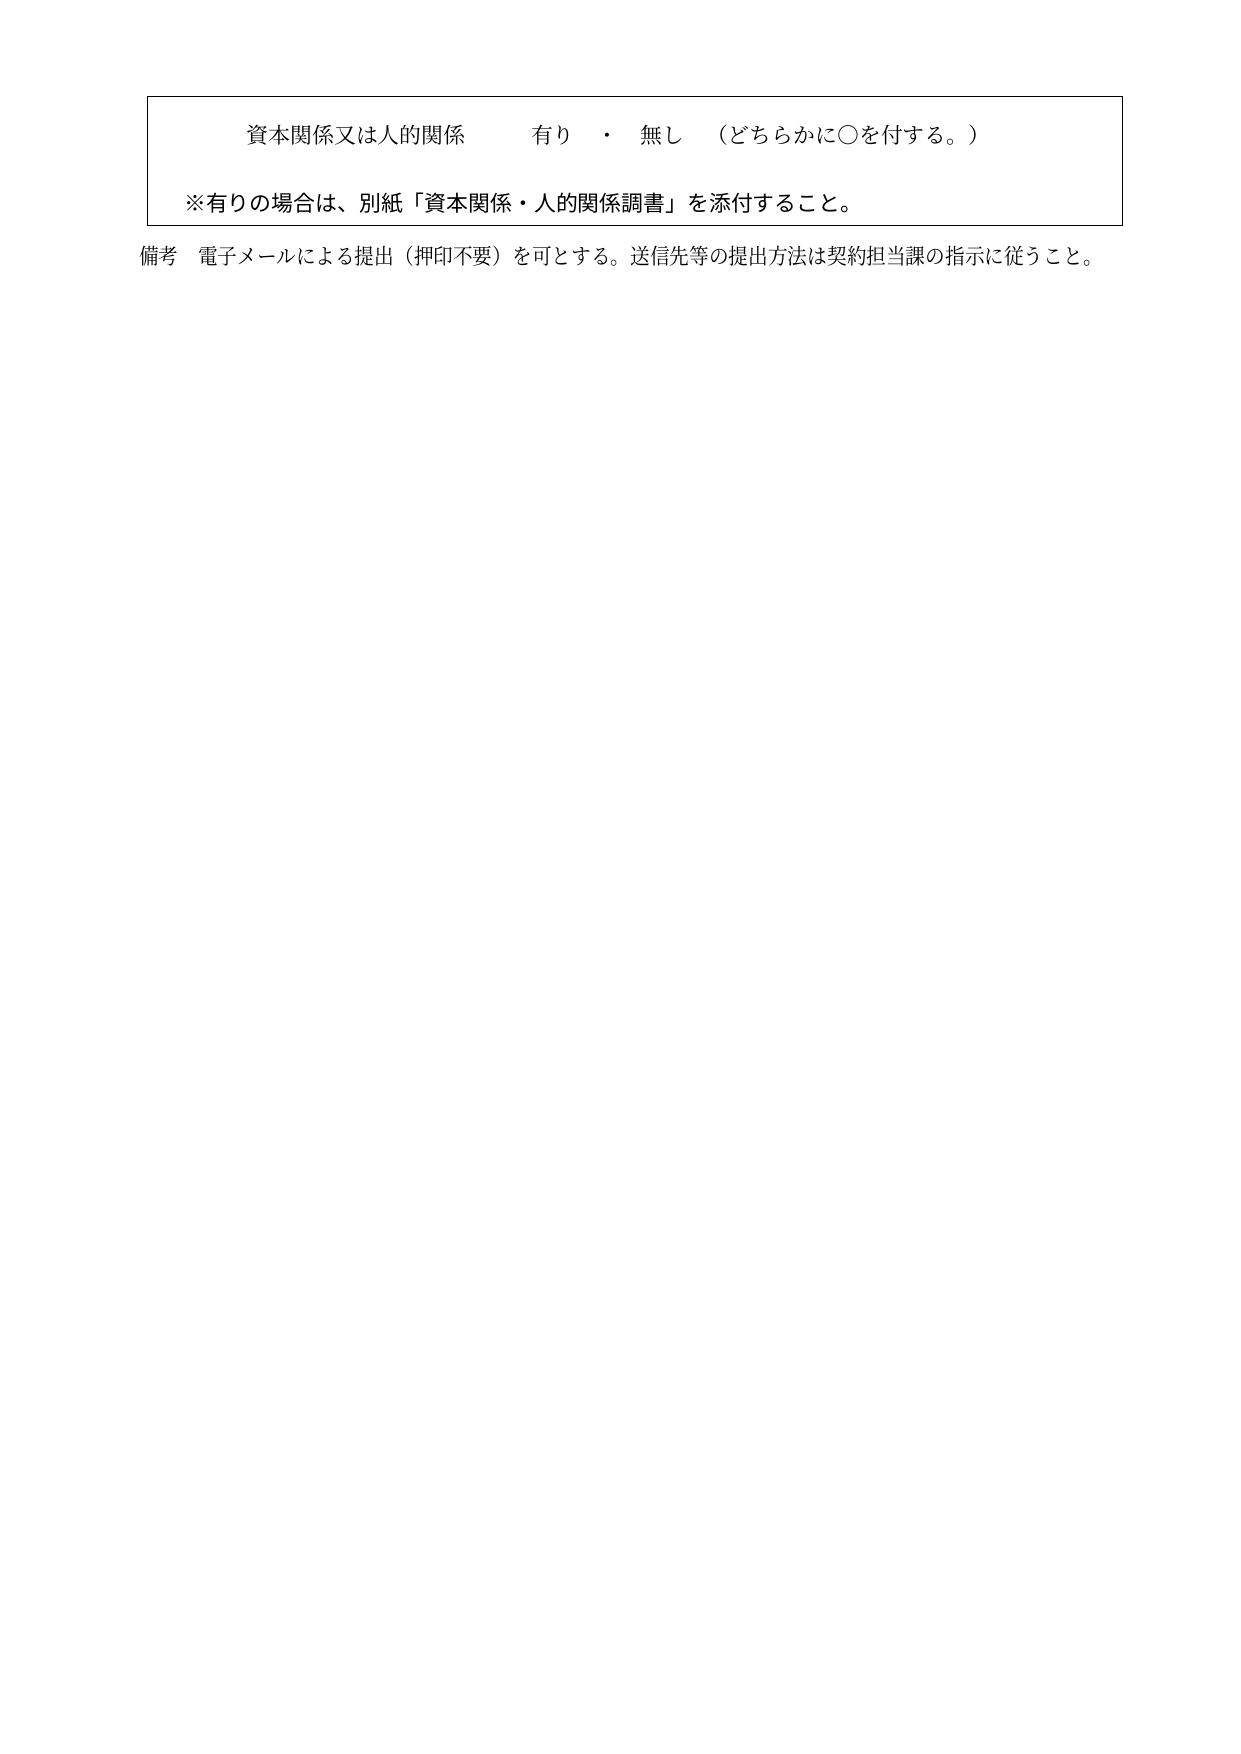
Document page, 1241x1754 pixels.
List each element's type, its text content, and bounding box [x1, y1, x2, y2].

text 備考 電子メールによる提出（押印不要）を可とする。送信先等の提出方法は契約担当課の指示に従うこと。 [118, 232, 1122, 278]
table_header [148, 97, 1122, 225]
